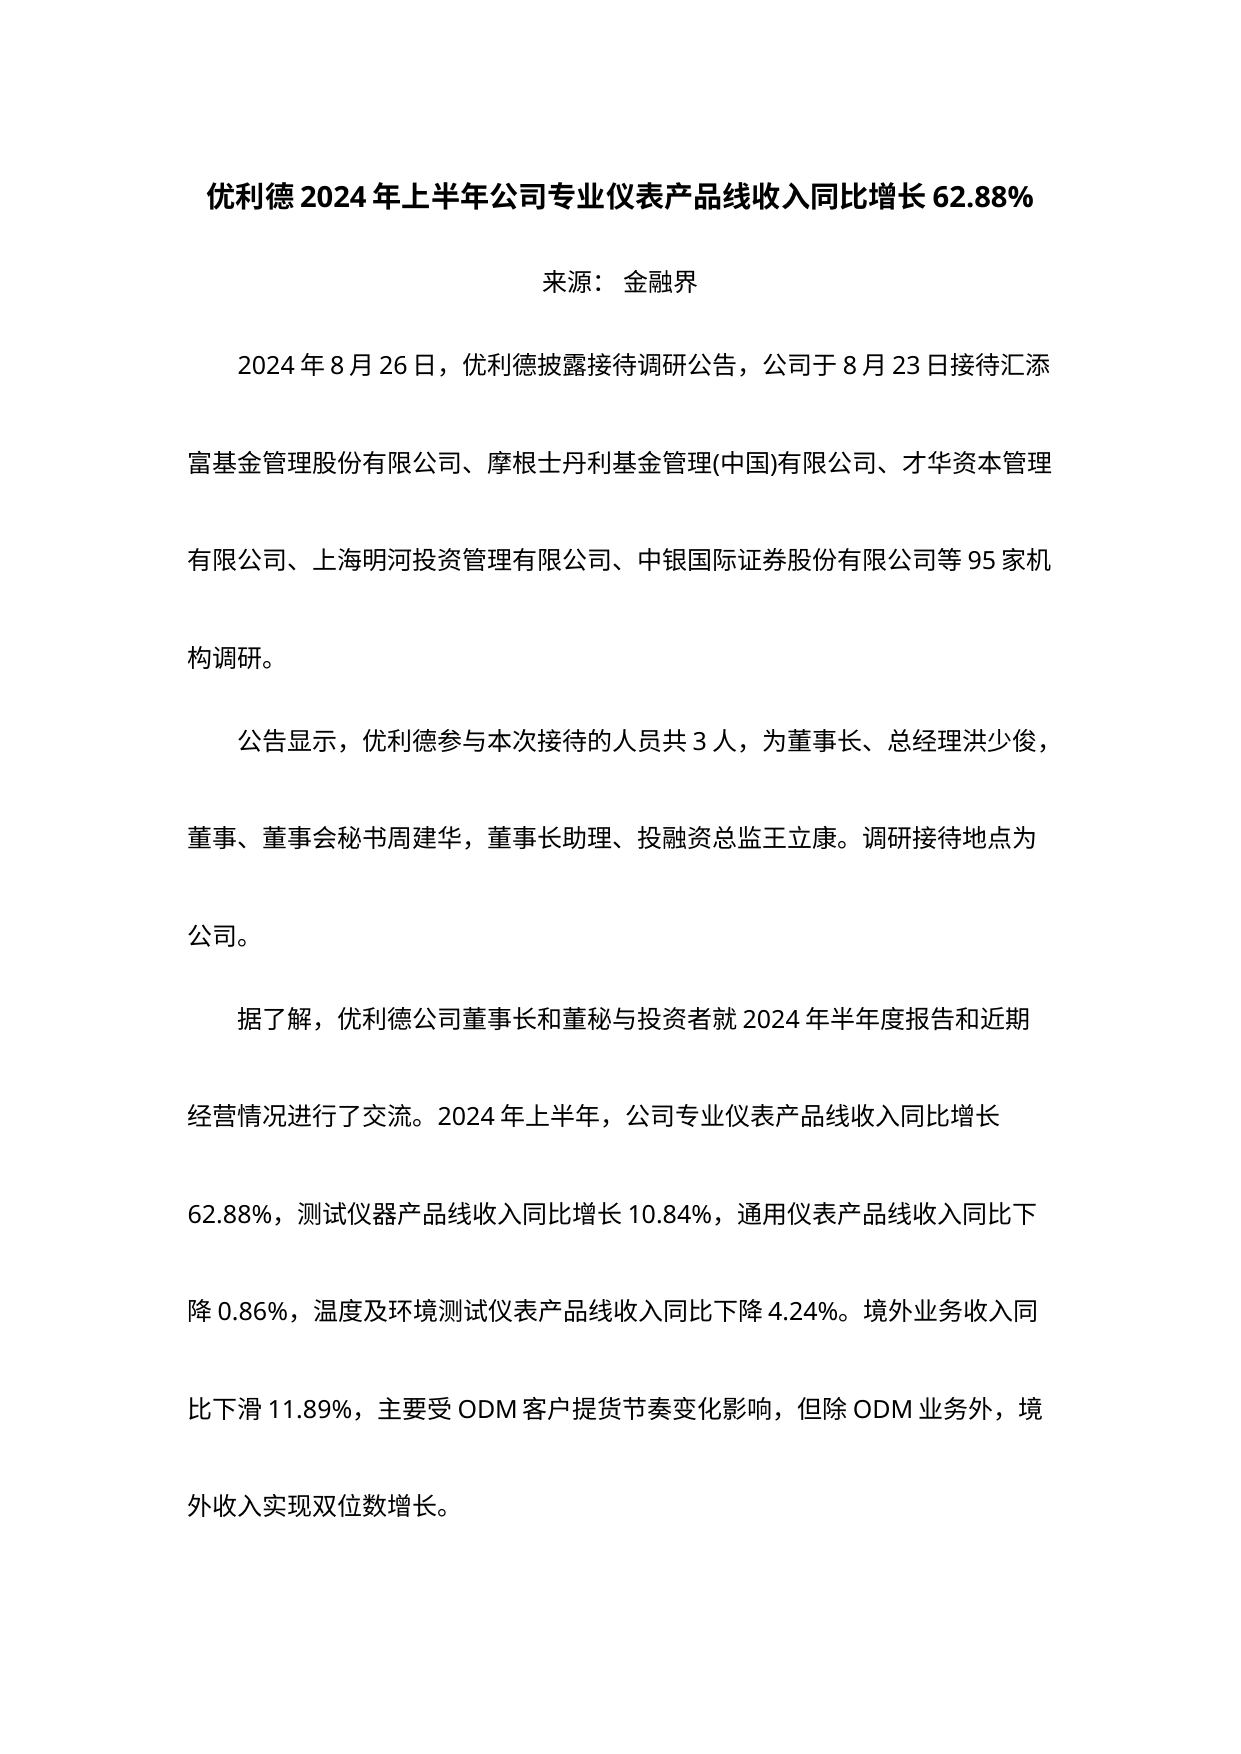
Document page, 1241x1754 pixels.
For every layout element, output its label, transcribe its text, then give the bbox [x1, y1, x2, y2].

text 优利德2024年上半年公司专业仪表产品线收入同比增长62.88% [187, 162, 1053, 227]
text 据了解，优利德公司董事长和董秘与投资者就2024年半年度报告和近期经营情况进行了交流。2024年上半年，公司专业仪表产品线收入同比增长62.88%，测试仪器产品线收入同比增长10.84%，通用仪表产品线收入同比下降0.86%，温度及环境测试仪表产品线收入同比下降4.24%。境外业务收入同比下滑11.89%，主要受ODM客户提货节奏变化影响，但除ODM业务外，境外收入实现双位数增长。 [187, 985, 1053, 1537]
text 公告显示，优利德参与本次接待的人员共3人，为董事长、总经理洪少俊，董事、董事会秘书周建华，董事长助理、投融资总监王立康。调研接待地点为公司。 [187, 707, 1053, 967]
text 来源： 金融界 [187, 248, 1053, 313]
text 2024年8月26日，优利德披露接待调研公告，公司于8月23日接待汇添富基金管理股份有限公司、摩根士丹利基金管理(中国)有限公司、才华资本管理有限公司、上海明河投资管理有限公司、中银国际证券股份有限公司等95家机构调研。 [187, 331, 1053, 689]
